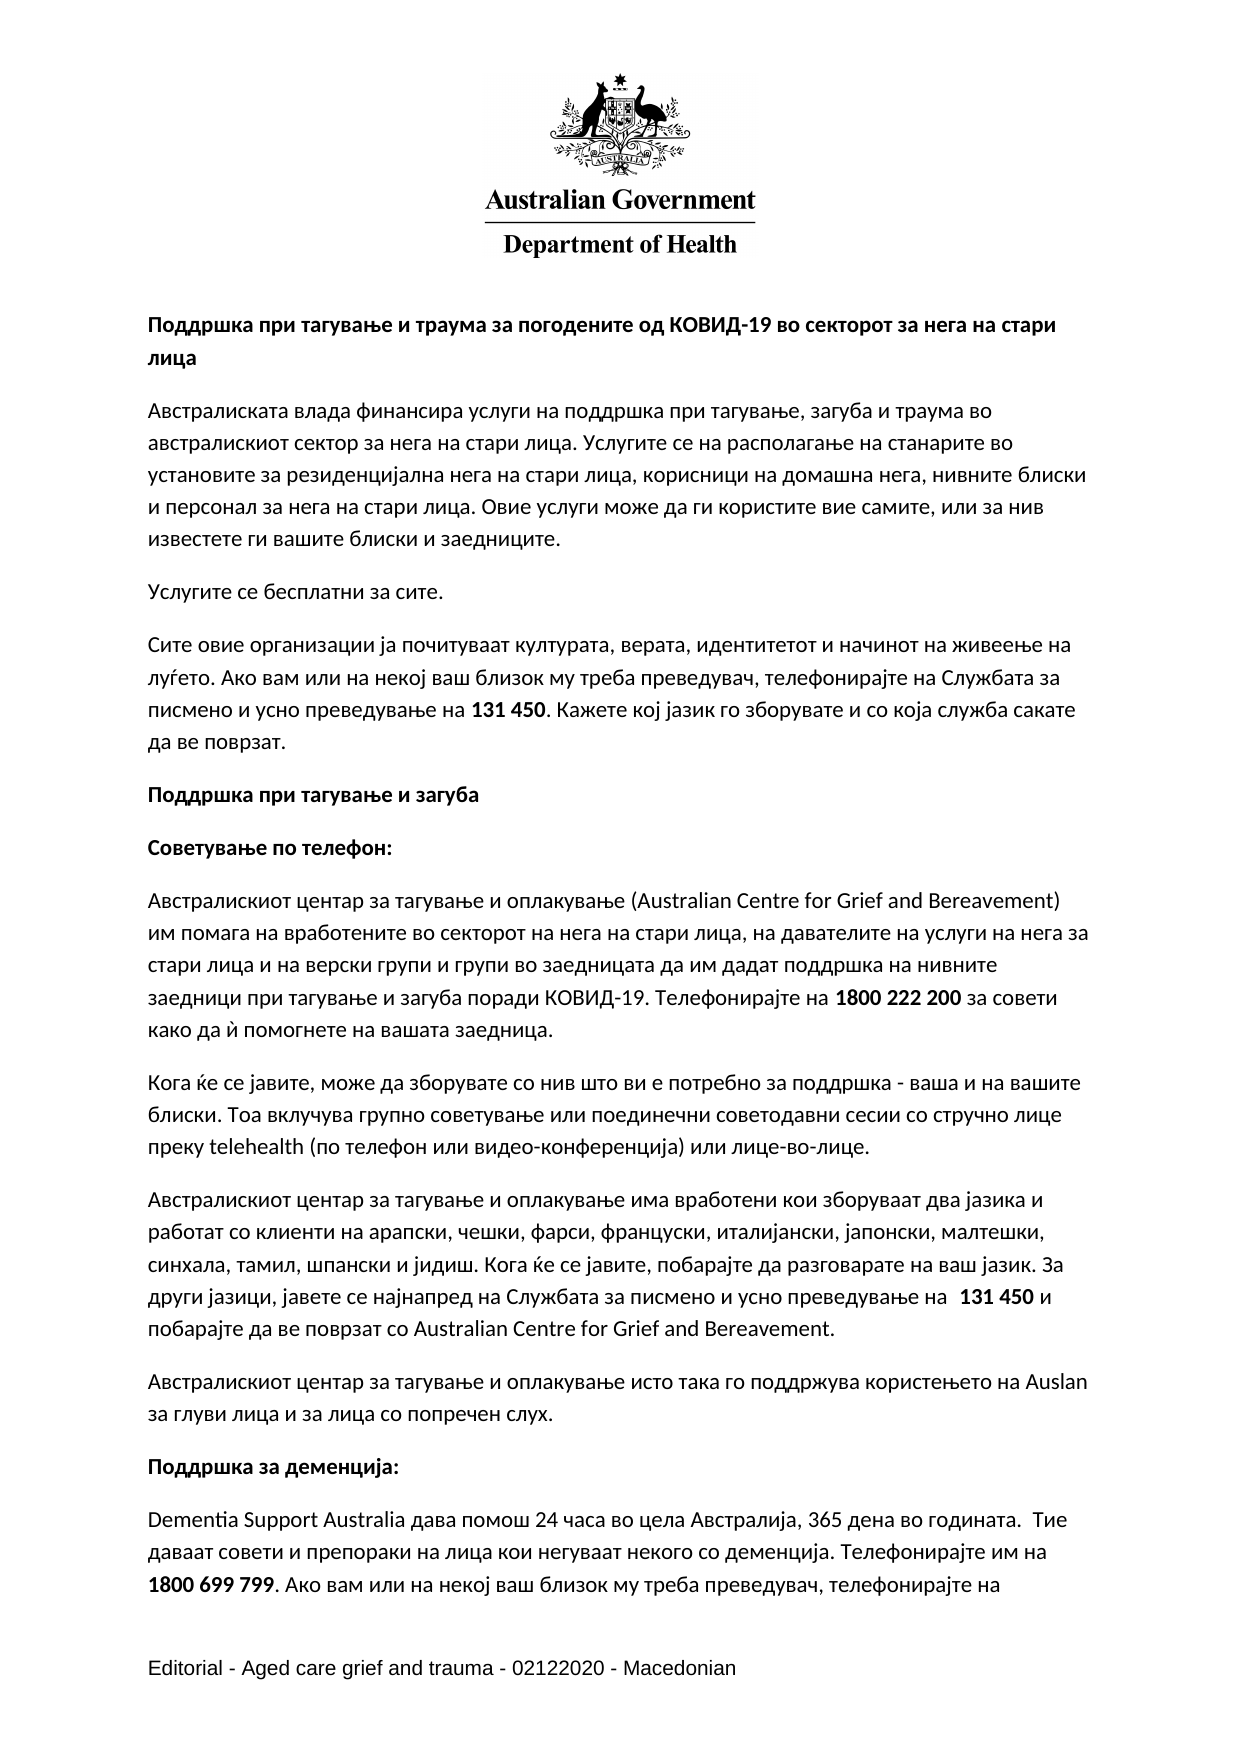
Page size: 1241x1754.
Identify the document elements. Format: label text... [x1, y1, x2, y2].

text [148, 1505, 1092, 1598]
picture [481, 73, 759, 258]
text Сите овие организации ја почитуваат културата, верата, идентитетот и начинот на живеење на луѓето. Ако вам или на некој ваш близок му треба преведувач, телефонирајте на Службата за писмено и усно преведување на 131 450. Кажете кој јазик го зборувате и со која служба сакате да ве поврзат. [148, 631, 1092, 755]
text Советување по телефон: [148, 833, 1092, 861]
text Кога ќе се јавите, може да зборувате со нив што ви е потребно за поддршка - ваша и на вашите блиски. Тоа вклучува групно советување или поединечни советодавни сесии со стручно лице преку telehealth (по телефон или видео-конференција) или лице-во-лице. [148, 1068, 1092, 1160]
text Австралиската влада финансира услуги на поддршка при тагување, загуба и траума во австралискиот сектор за нега на стари лица. Услугите се на располагање на станарите во установите за резиденцијална нега на стари лица, корисници на домашна нега, нивните блиски и персонал за нега на стари лица. Овие услуги може да ги користите вие самите, или за нив известете ги вашите блиски и заедниците. [148, 396, 1092, 552]
text Поддршка при тагување и траума за погодените од КОВИД-19 во секторот за нега на стари лица [148, 311, 1092, 371]
text Поддршка за деменција: [148, 1452, 1092, 1480]
text Австралискиот центар за тагување и оплакување има вработени кои зборуваат два јазика и работат со клиенти на арапски, чешки, фарси, француски, италијански, јапонски, малтешки, синхала, тамил, шпански и јидиш. Кога ќе се јавите, побарајте да разговарате на ваш јазик. За други јазици, јавете се најнапред на Службата за писмено и усно преведување на 131 450 и побарајте да ве поврзат со Australian Centre for Grief and Bereavement. [148, 1185, 1092, 1342]
text Австралискиот центар за тагување и оплакување исто така го поддржува користењето на Auslan за глуви лица и за лица со попречен слух. [148, 1367, 1092, 1427]
text Австралискиот центар за тагување и оплакување (Australian Centre for Grief and Bereavement) им помага на вработените во секторот на нега на стари лица, на давателите на услуги на нега за стари лица и на верски групи и групи во заедницата да им дадат поддршка на нивните заедници при тагување и загуба поради КОВИД-19. Телефонирајте на 1800 222 200 за совети како да ѝ помогнете на вашата заедница. [148, 886, 1092, 1043]
text Поддршка при тагување и загуба [148, 780, 1092, 808]
text Услугите се бесплатни за сите. [148, 577, 1092, 606]
